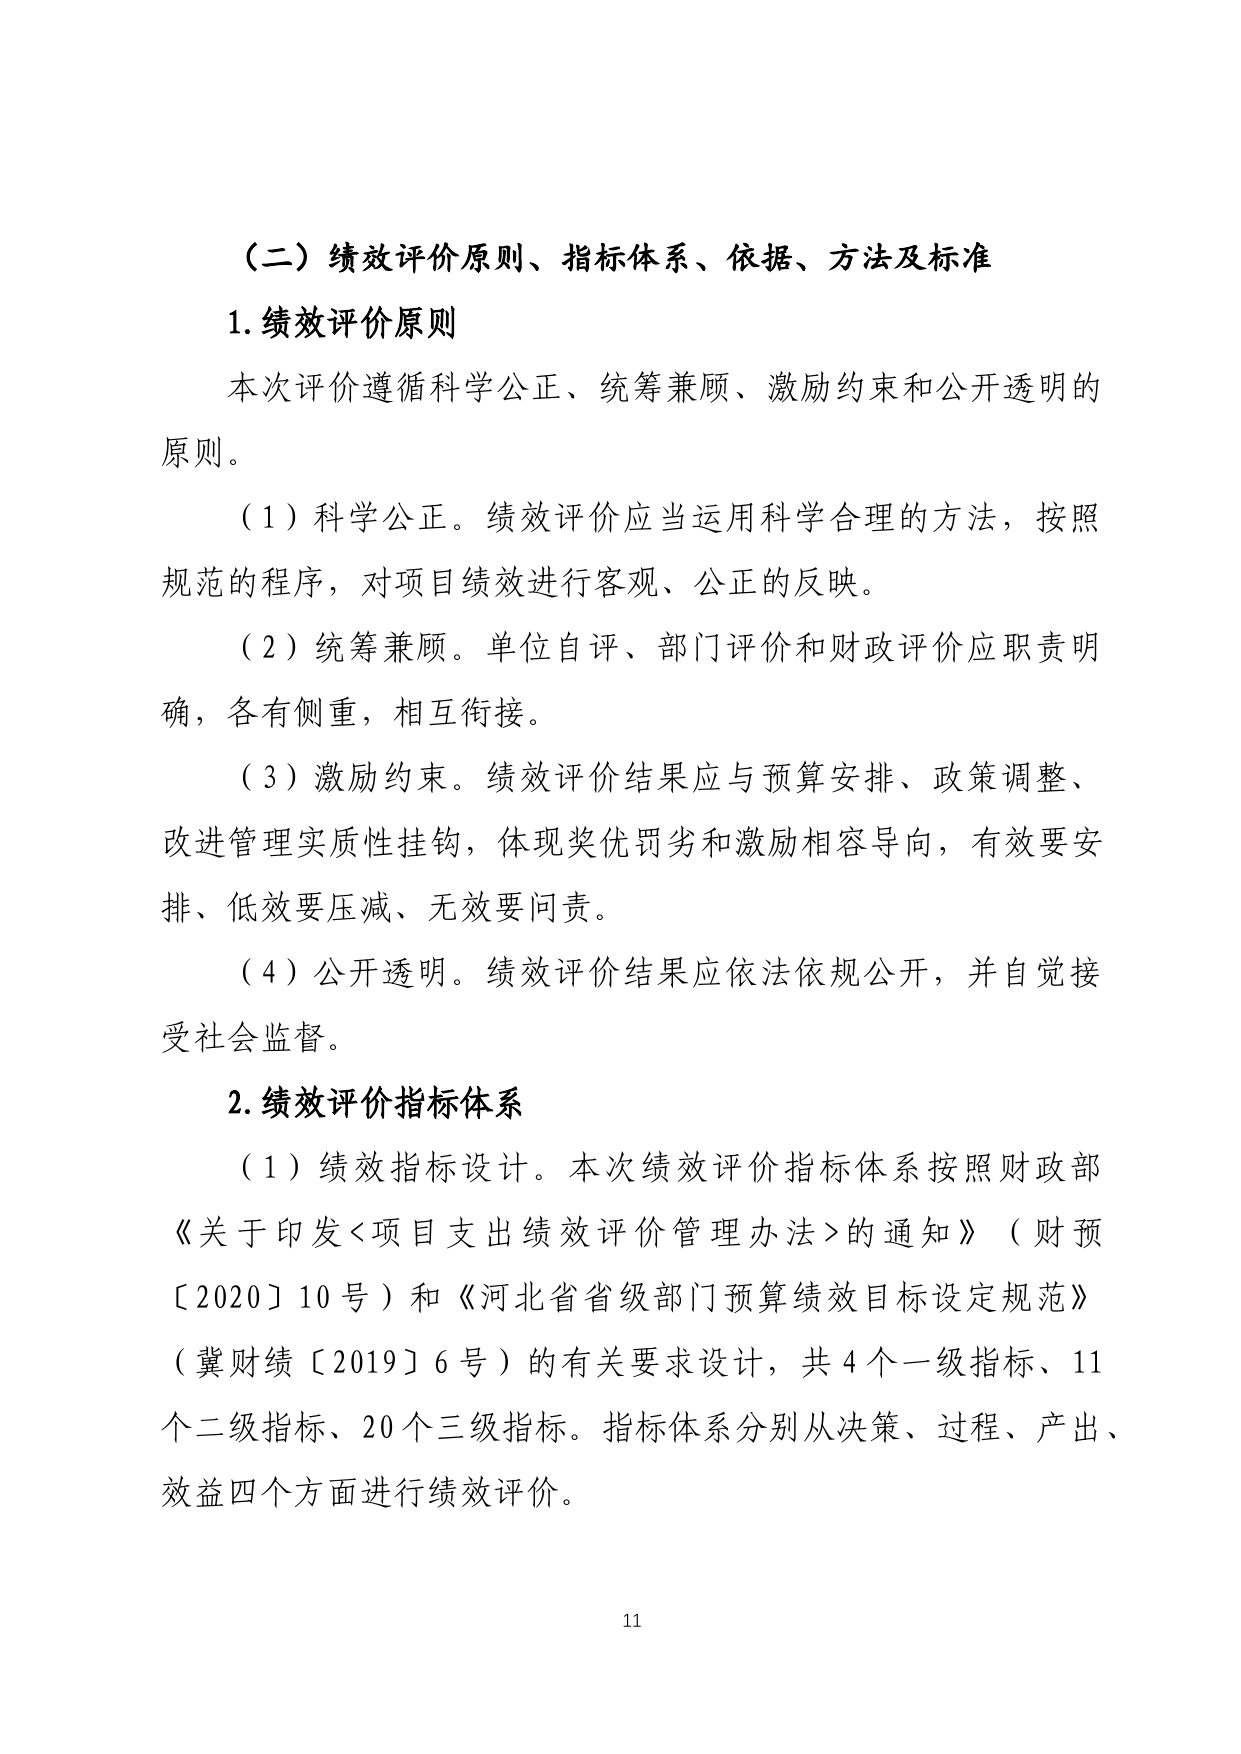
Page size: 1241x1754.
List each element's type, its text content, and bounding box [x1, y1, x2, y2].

subtitle （二）绩效评价原则、指标体系、依据、方法及标准 [159, 222, 1104, 287]
text （2）统筹兼顾。单位自评、部门评价和财政评价应职责明确，各有侧重，相互衔接。 [159, 612, 1104, 742]
text （4）公开透明。绩效评价结果应依法依规公开，并自觉接受社会监督。 [159, 937, 1104, 1067]
text 1.绩效评价原则 [159, 287, 1104, 352]
text （3）激励约束。绩效评价结果应与预算安排、政策调整、改进管理实质性挂钩，体现奖优罚劣和激励相容导向，有效要安排、低效要压减、无效要问责。 [159, 742, 1104, 937]
text （1）绩效指标设计。本次绩效评价指标体系按照财政部《关于印发<项目支出绩效评价管理办法>的通知》（财预〔2020〕10号）和《河北省省级部门预算绩效目标设定规范》（冀财绩〔2019〕6号）的有关要求设计，共4个一级指标、11个二级指标、20个三级指标。指标体系分别从决策、过程、产出、效益四个方面进行绩效评价。 [159, 1132, 1104, 1522]
text 本次评价遵循科学公正、统筹兼顾、激励约束和公开透明的原则。 [159, 352, 1104, 482]
text 2.绩效评价指标体系 [159, 1067, 1104, 1132]
text （1）科学公正。绩效评价应当运用科学合理的方法，按照规范的程序，对项目绩效进行客观、公正的反映。 [159, 482, 1104, 612]
